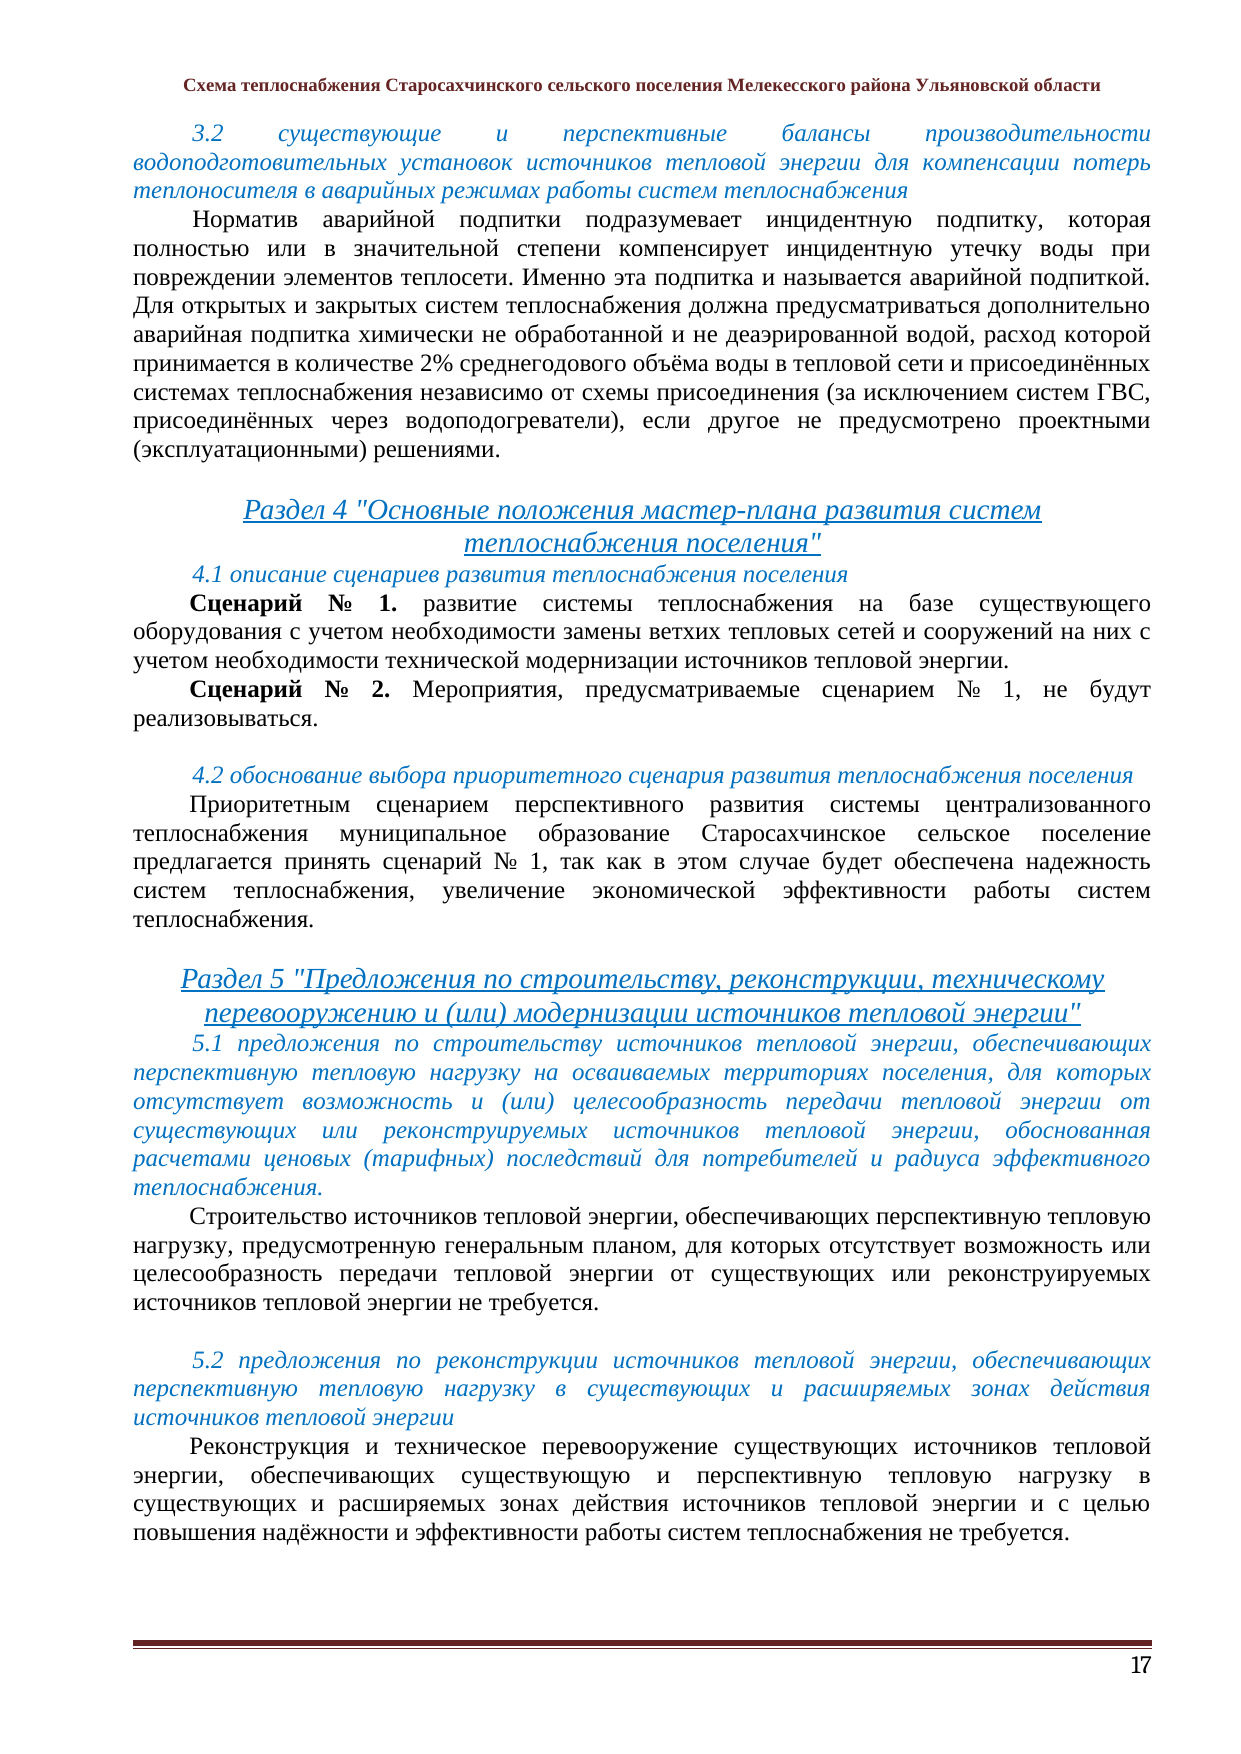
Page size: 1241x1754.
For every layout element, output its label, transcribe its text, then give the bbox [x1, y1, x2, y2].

text 4.1 описание сценариев развития теплоснабжения поселения [133, 559, 1152, 588]
text Сценарий № 1. развитие системы теплоснабжения на базе существующего оборудования с учетом необходимости замены ветхих тепловых сетей и сооружений на них с учетом необходимости технической модернизации источников тепловой энергии. [133, 588, 1152, 674]
text Приоритетным сценарием перспективного развития системы централизованного теплоснабжения муниципальное образование Старосахчинское сельское поселение предлагается принять сценарий № 1, так как в этом случае будет обеспечена надежность систем теплоснабжения, увеличение экономической эффективности работы систем теплоснабжения. [133, 789, 1152, 933]
text 3.2 существующие и перспективные балансы производительности водоподготовительных установок источников тепловой энергии для компенсации потерь теплоносителя в аварийных режимах работы систем теплоснабжения [133, 118, 1152, 204]
text Строительство источников тепловой энергии, обеспечивающих перспективную тепловую нагрузку, предусмотренную генеральным планом, для которых отсутствует возможность или целесообразность передачи тепловой энергии от существующих или реконструируемых источников тепловой энергии не требуется. [133, 1201, 1152, 1316]
text Раздел 5 "Предложения по строительству, реконструкции, техническому перевооружению и (или) модернизации источников тепловой энергии" [133, 961, 1152, 1028]
text 5.1 предложения по строительству источников тепловой энергии, обеспечивающих перспективную тепловую нагрузку на осваиваемых территориях поселения, для которых отсутствует возможность и (или) целесообразность передачи тепловой энергии от существующих или реконструируемых источников тепловой энергии, обоснованная расчетами ценовых (тарифных) последствий для потребителей и радиуса эффективного теплоснабжения. [133, 1028, 1152, 1201]
text Сценарий № 2. Мероприятия, предусматриваемые сценарием № 1, не будут реализовываться. [133, 674, 1152, 731]
text Норматив аварийной подпитки подразумевает инцидентную подпитку, которая полностью или в значительной степени компенсирует инцидентную утечку воды при повреждении элементов теплосети. Именно эта подпитка и называется аварийной подпиткой. Для открытых и закрытых систем теплоснабжения должна предусматриваться дополнительно аварийная подпитка химически не обработанной и не деаэрированной водой, расход которой принимается в количестве 2% среднегодового объёма воды в тепловой сети и присоединённых системах теплоснабжения независимо от схемы присоединения (за исключением систем ГВС, присоединённых через водоподогреватели), если другое не предусмотрено проектными (эксплуатационными) решениями. [133, 204, 1152, 463]
text 5.2 предложения по реконструкции источников тепловой энергии, обеспечивающих перспективную тепловую нагрузку в существующих и расширяемых зонах действия источников тепловой энергии [133, 1345, 1152, 1431]
text Раздел 4 "Основные положения мастер-плана развития систем теплоснабжения поселения" [133, 492, 1152, 559]
text Реконструкция и техническое перевооружение существующих источников тепловой энергии, обеспечивающих существующую и перспективную тепловую нагрузку в существующих и расширяемых зонах действия источников тепловой энергии и с целью повышения надёжности и эффективности работы систем теплоснабжения не требуется. [133, 1431, 1152, 1546]
text 4.2 обоснование выбора приоритетного сценария развития теплоснабжения поселения [133, 760, 1152, 789]
